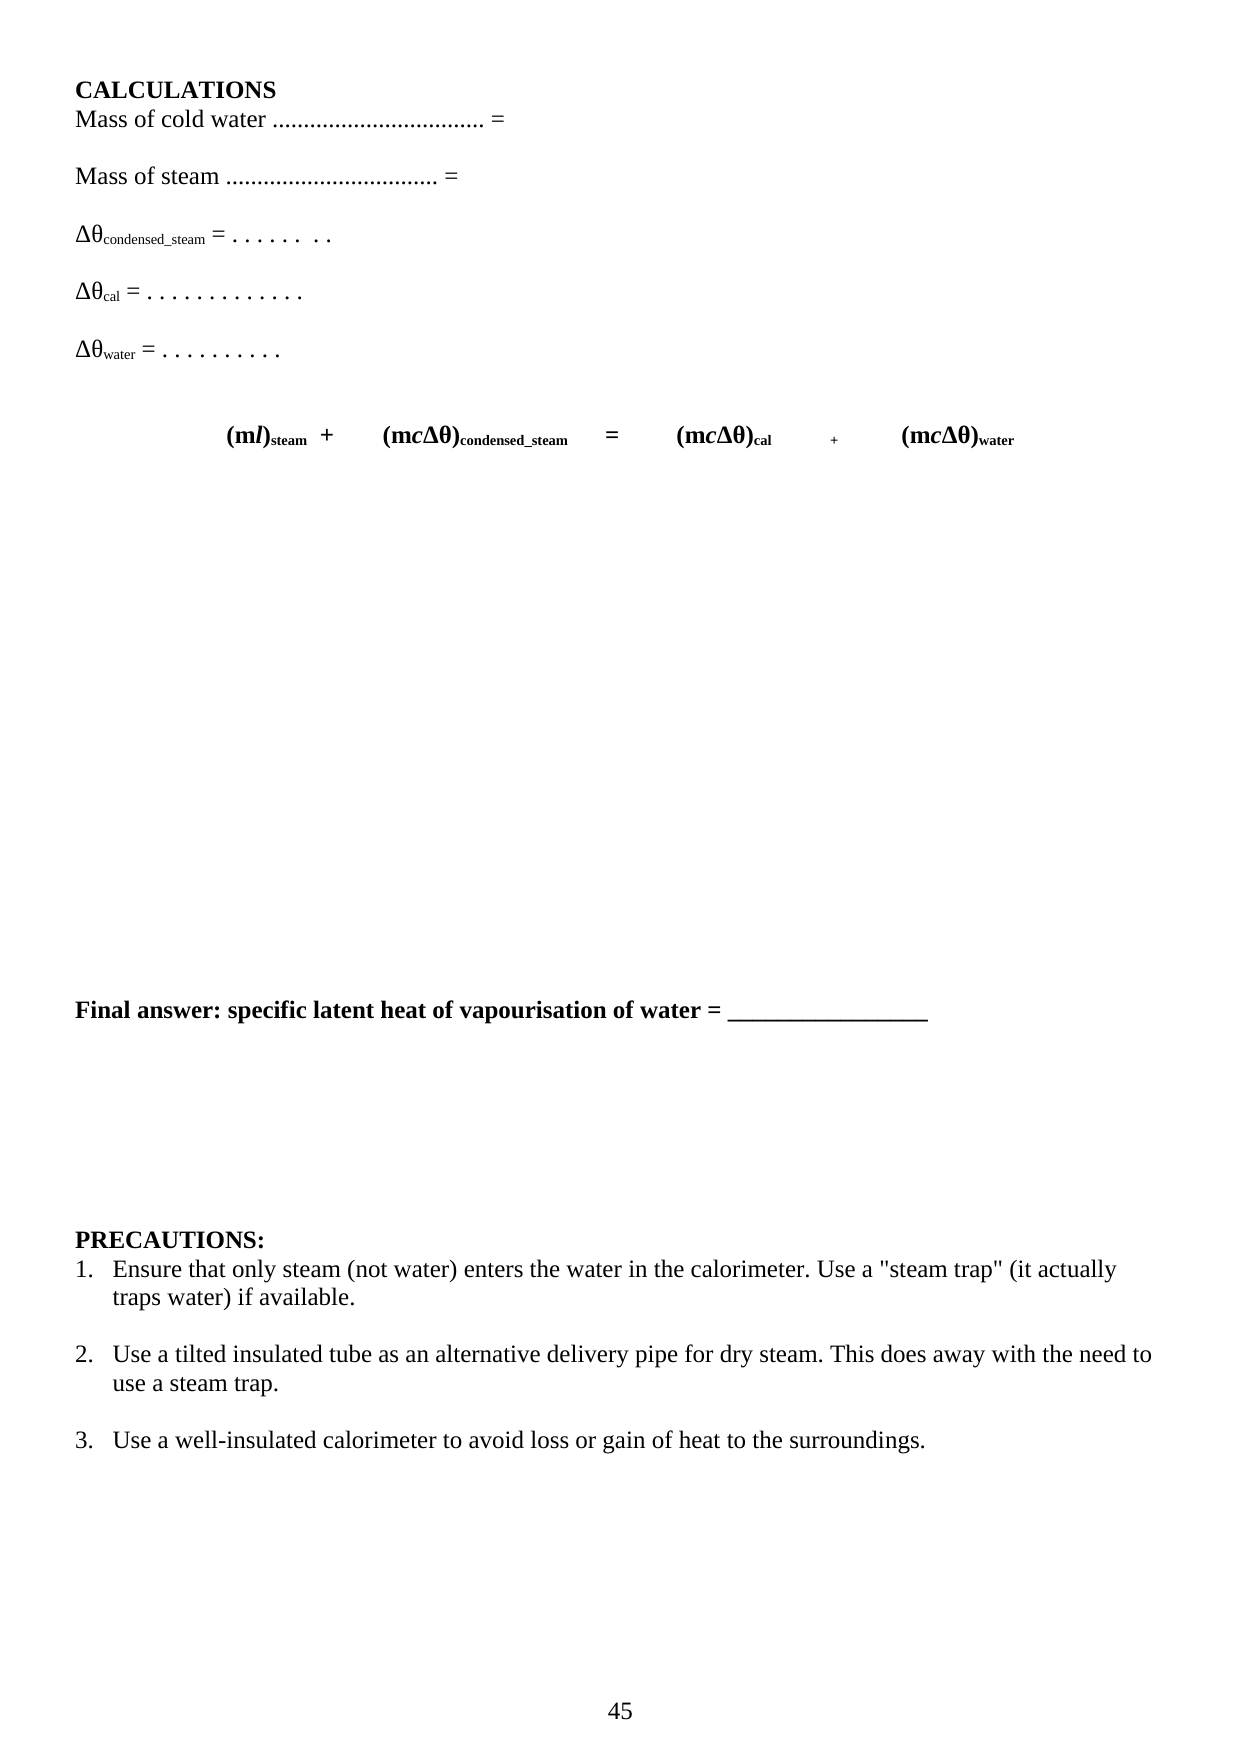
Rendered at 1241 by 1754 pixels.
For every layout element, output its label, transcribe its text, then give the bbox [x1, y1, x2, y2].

list Use a tilted insulated tube as an alternative delivery pipe for dry steam. This does away with the need to use a steam trap. [75, 1339, 1165, 1425]
list Use a well-insulated calorimeter to avoid loss or gain of heat to the surroundings. [75, 1425, 1165, 1453]
text Δθwater = . . . . . . . . . . [75, 334, 1165, 362]
text CALCULATIONS [75, 75, 1165, 104]
text (ml)steam + (mcΔθ)condensed_steam = (mcΔθ)cal + (mcΔθ)water [75, 420, 1165, 449]
list Ensure that only steam (not water) enters the water in the calorimeter. Use a "steam trap" (it actually traps water) if available. [75, 1254, 1165, 1339]
text Final answer: specific latent heat of vapourisation of water = ________________ [75, 995, 1165, 1024]
text Δθcal = . . . . . . . . . . . . . [75, 276, 1165, 305]
text Mass of steam .................................. = [75, 161, 1165, 190]
text PRECAUTIONS: [75, 1225, 1165, 1254]
text Mass of cold water .................................. = [75, 104, 1165, 132]
text Δθcondensed_steam = . . . . . . . . [75, 219, 1165, 247]
